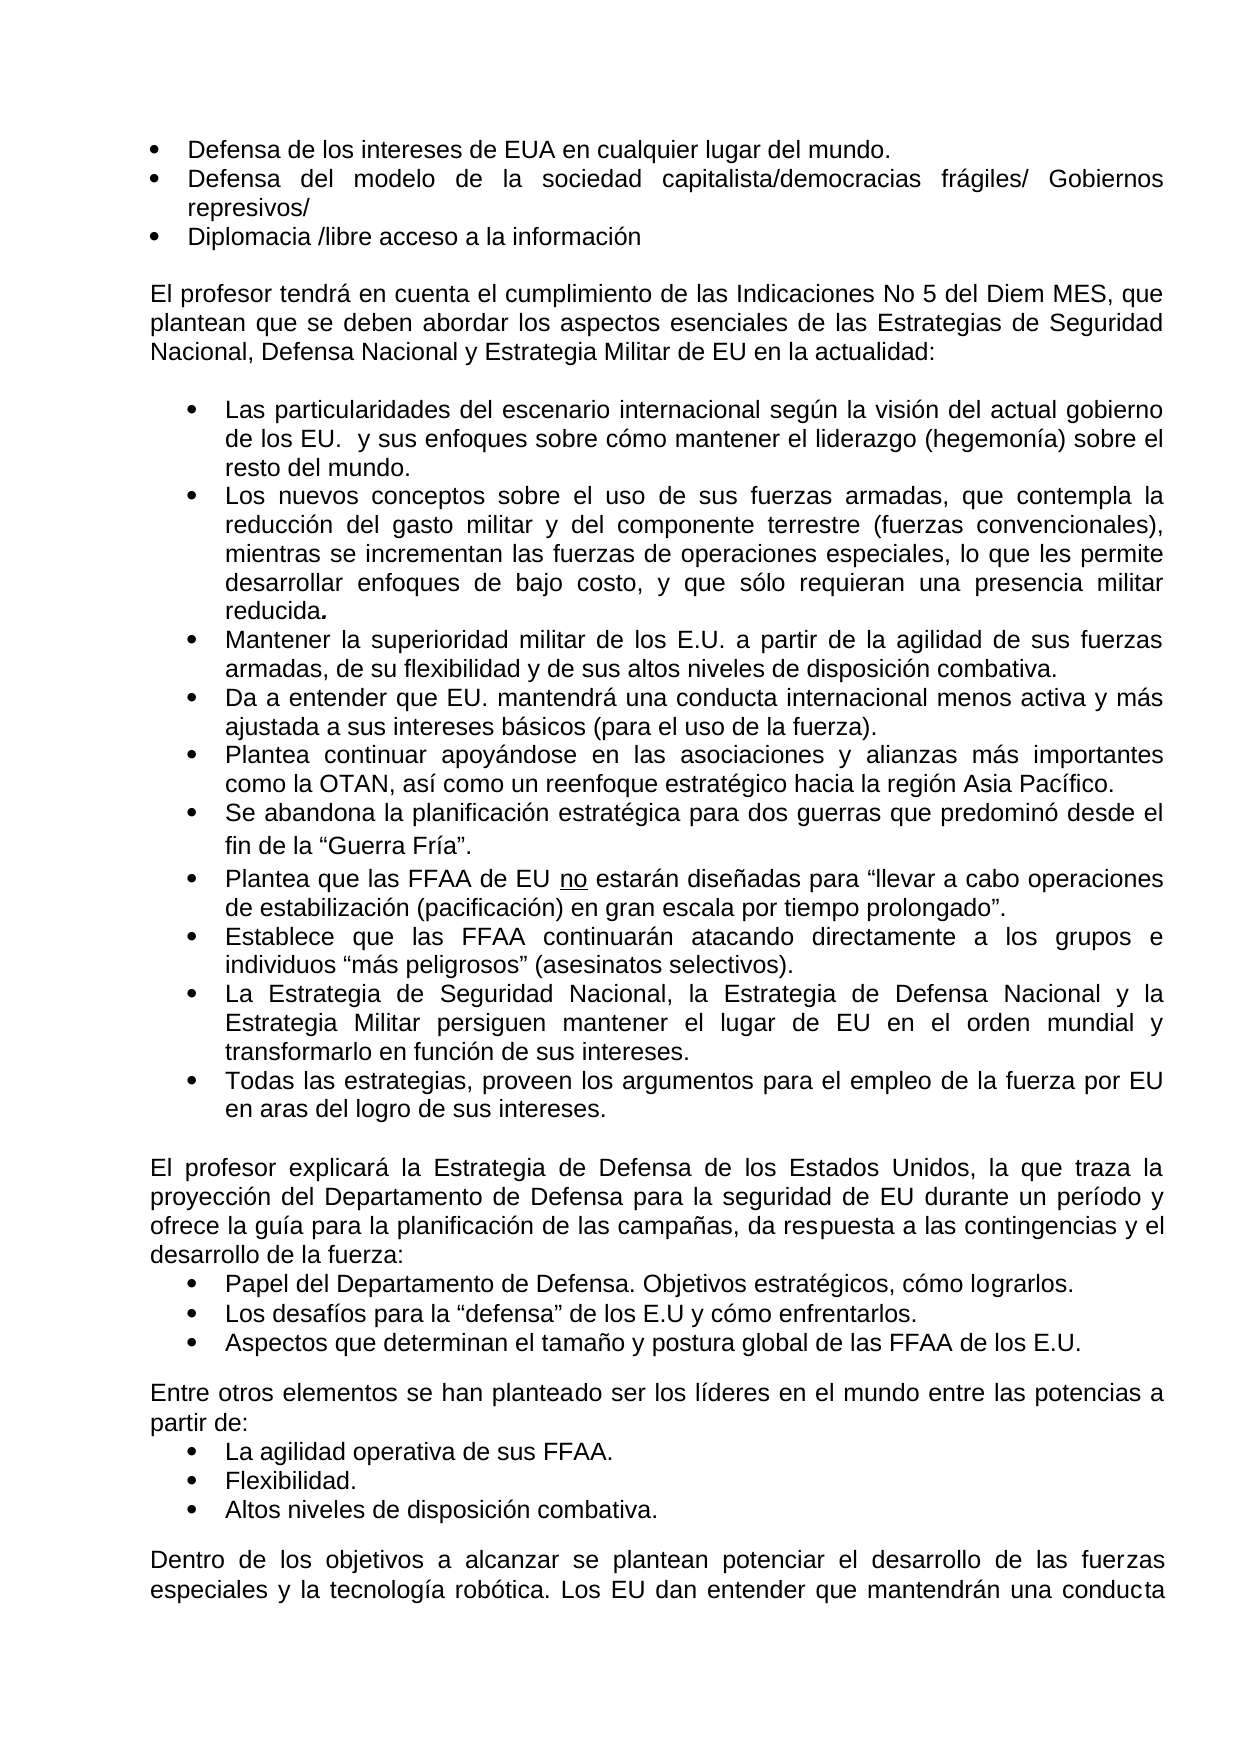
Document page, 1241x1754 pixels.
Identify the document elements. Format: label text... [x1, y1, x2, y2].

text El profesor explicará la Estrategia de Defensa de los Estados Unidos, la que traza la proyección del Departamento de Defensa para la seguridad de EU durante un período y ofrece la guía para la planificación de las campañas, da respuesta a las contingencias y el desarrollo de la fuerza: [150, 1152, 1165, 1269]
list Los nuevos conceptos sobre el uso de sus fuerzas armadas, que contempla la reducción del gasto militar y del componente terrestre (fuerzas convencionales), mientras se incrementan las fuerzas de operaciones especiales, lo que les permite desarrollar enfoques de bajo costo, y que sólo requieran una presencia militar reducida. [187, 481, 1165, 625]
list Establece que las FFAA continuarán atacando directamente a los grupos e individuos “más peligrosos” (asesinatos selectivos). [187, 922, 1165, 979]
text El profesor tendrá en cuenta el cumplimiento de las Indicaciones No 5 del Diem MES, que plantean que se deben abordar los aspectos esenciales de las Estrategias de Seguridad Nacional, Defensa Nacional y Estrategia Militar de EU en la actualidad: [150, 279, 1165, 366]
list Papel del Departamento de Defensa. Objetivos estratégicos, cómo lograrlos. [187, 1269, 1165, 1298]
list Todas las estrategias, proveen los argumentos para el empleo de la fuerza por EU en aras del logro de sus intereses. [187, 1066, 1165, 1123]
list La Estrategia de Seguridad Nacional, la Estrategia de Defensa Nacional y la Estrategia Militar persiguen mantener el lugar de EU en el orden mundial y transformarlo en función de sus intereses. [187, 979, 1165, 1066]
list Las particularidades del escenario internacional según la visión del actual gobierno de los EU. y sus enfoques sobre cómo mantener el liderazgo (hegemonía) sobre el resto del mundo. [187, 395, 1165, 481]
list Altos niveles de disposición combativa. [187, 1495, 1165, 1524]
list La agilidad operativa de sus FFAA. [187, 1436, 1165, 1466]
list Mantener la superioridad militar de los E.U. a partir de la agilidad de sus fuerzas armadas, de su flexibilidad y de sus altos niveles de disposición combativa. [187, 625, 1165, 683]
list Plantea continuar apoyándose en las asociaciones y alianzas más importantes como la OTAN, así como un reenfoque estratégico hacia la región Asia Pacífico. [187, 740, 1165, 798]
list Plantea que las FFAA de EU no estarán diseñadas para “llevar a cabo operaciones de estabilización (pacificación) en gran escala por tiempo prolongado”. [187, 864, 1165, 922]
list Los desafíos para la “defensa” de los E.U y cómo enfrentarlos. [187, 1298, 1165, 1328]
list Flexibilidad. [187, 1466, 1165, 1495]
list Da a entender que EU. mantendrá una conducta internacional menos activa y más ajustada a sus intereses básicos (para el uso de la fuerza). [187, 683, 1165, 740]
list Diplomacia /libre acceso a la información [150, 221, 1165, 250]
list Defensa del modelo de la sociedad capitalista/democracias frágiles/ Gobiernos represivos/ [150, 164, 1165, 221]
list Defensa de los intereses de EUA en cualquier lugar del mundo. [150, 135, 1165, 164]
list Aspectos que determinan el tamaño y postura global de las FFAA de los E.U. [187, 1328, 1165, 1357]
list Se abandona la planificación estratégica para dos guerras que predominó desde el fin de la “Guerra Fría”. [187, 798, 1165, 860]
text Entre otros elementos se han planteado ser los líderes en el mundo entre las potencias a partir de: [150, 1378, 1165, 1436]
